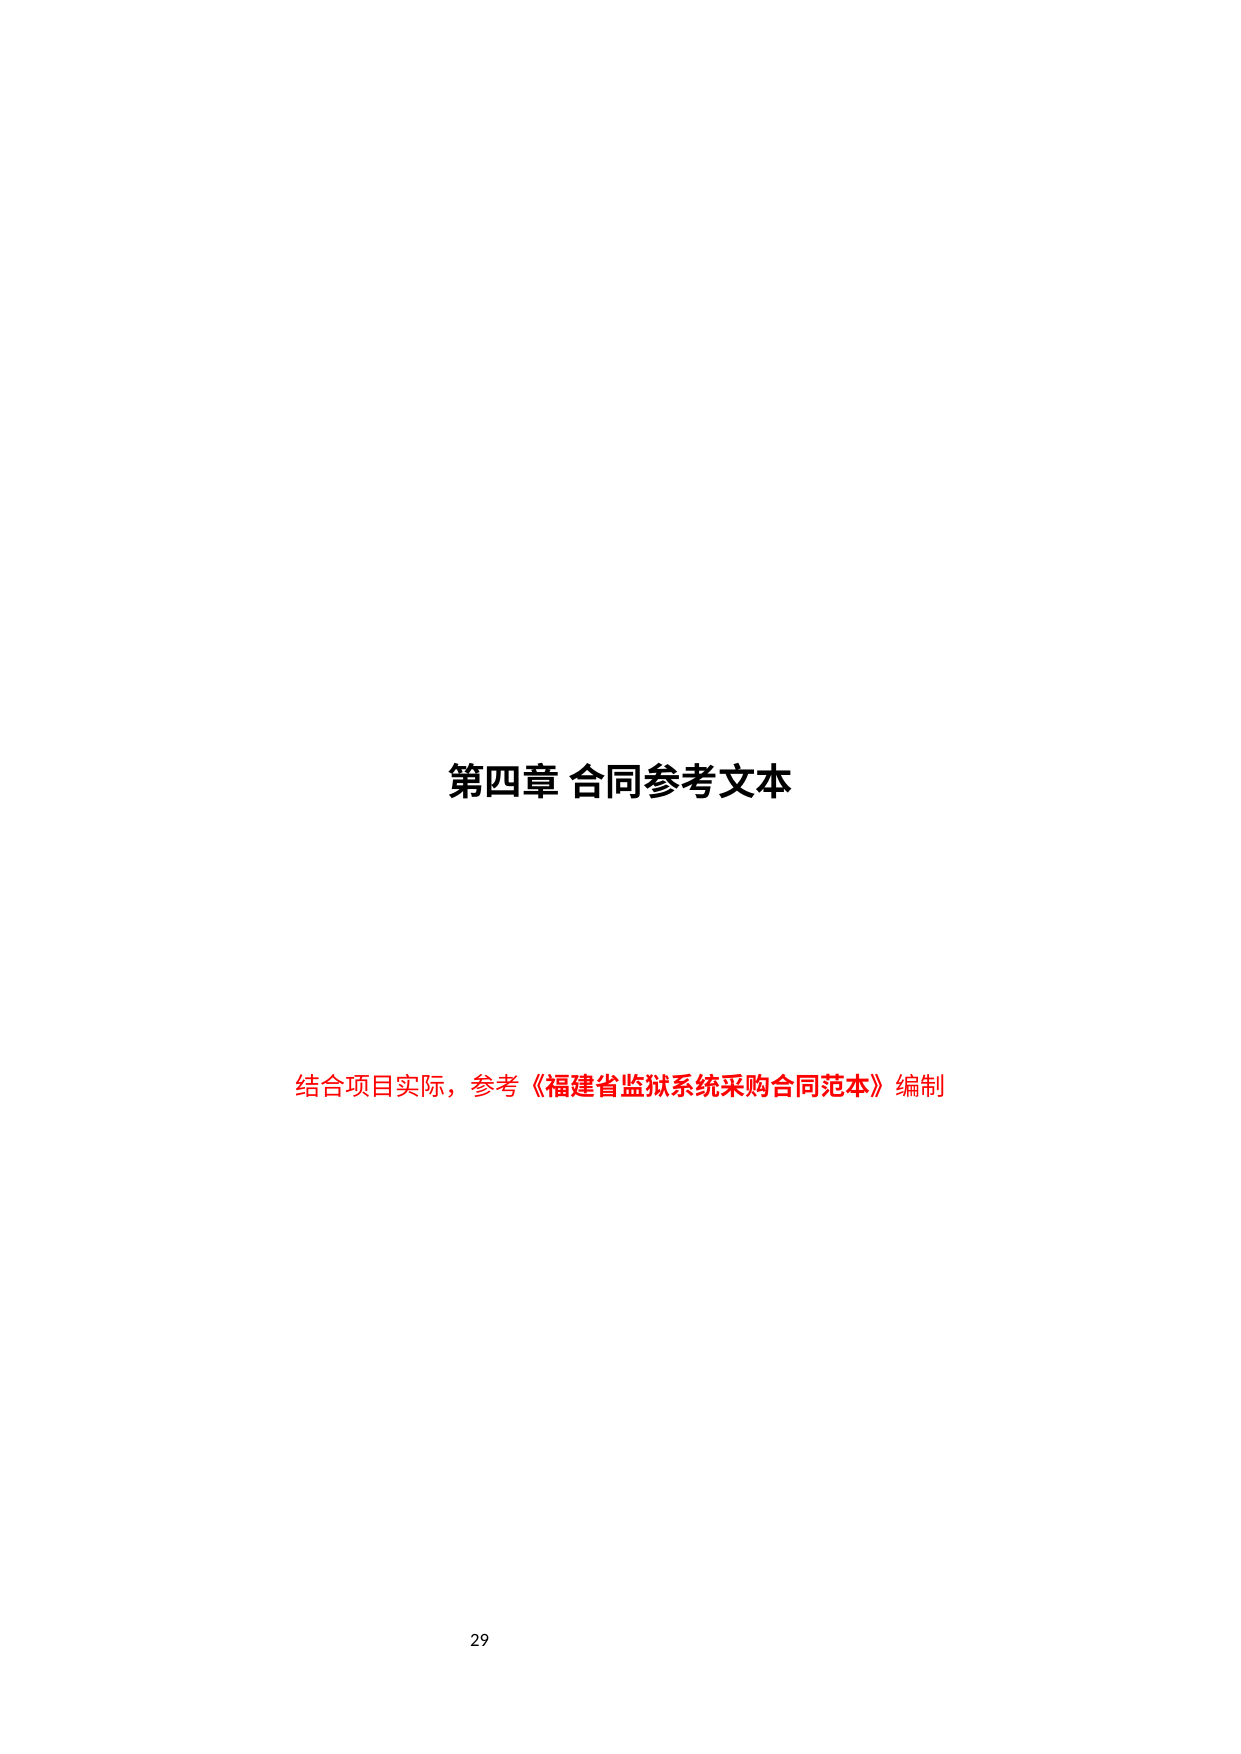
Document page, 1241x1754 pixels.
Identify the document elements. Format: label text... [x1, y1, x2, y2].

text 第四章 合同参考文本 [148, 747, 1093, 812]
text 结合项目实际，参考《福建省监狱系统采购合同范本》编制 [148, 1052, 1093, 1117]
